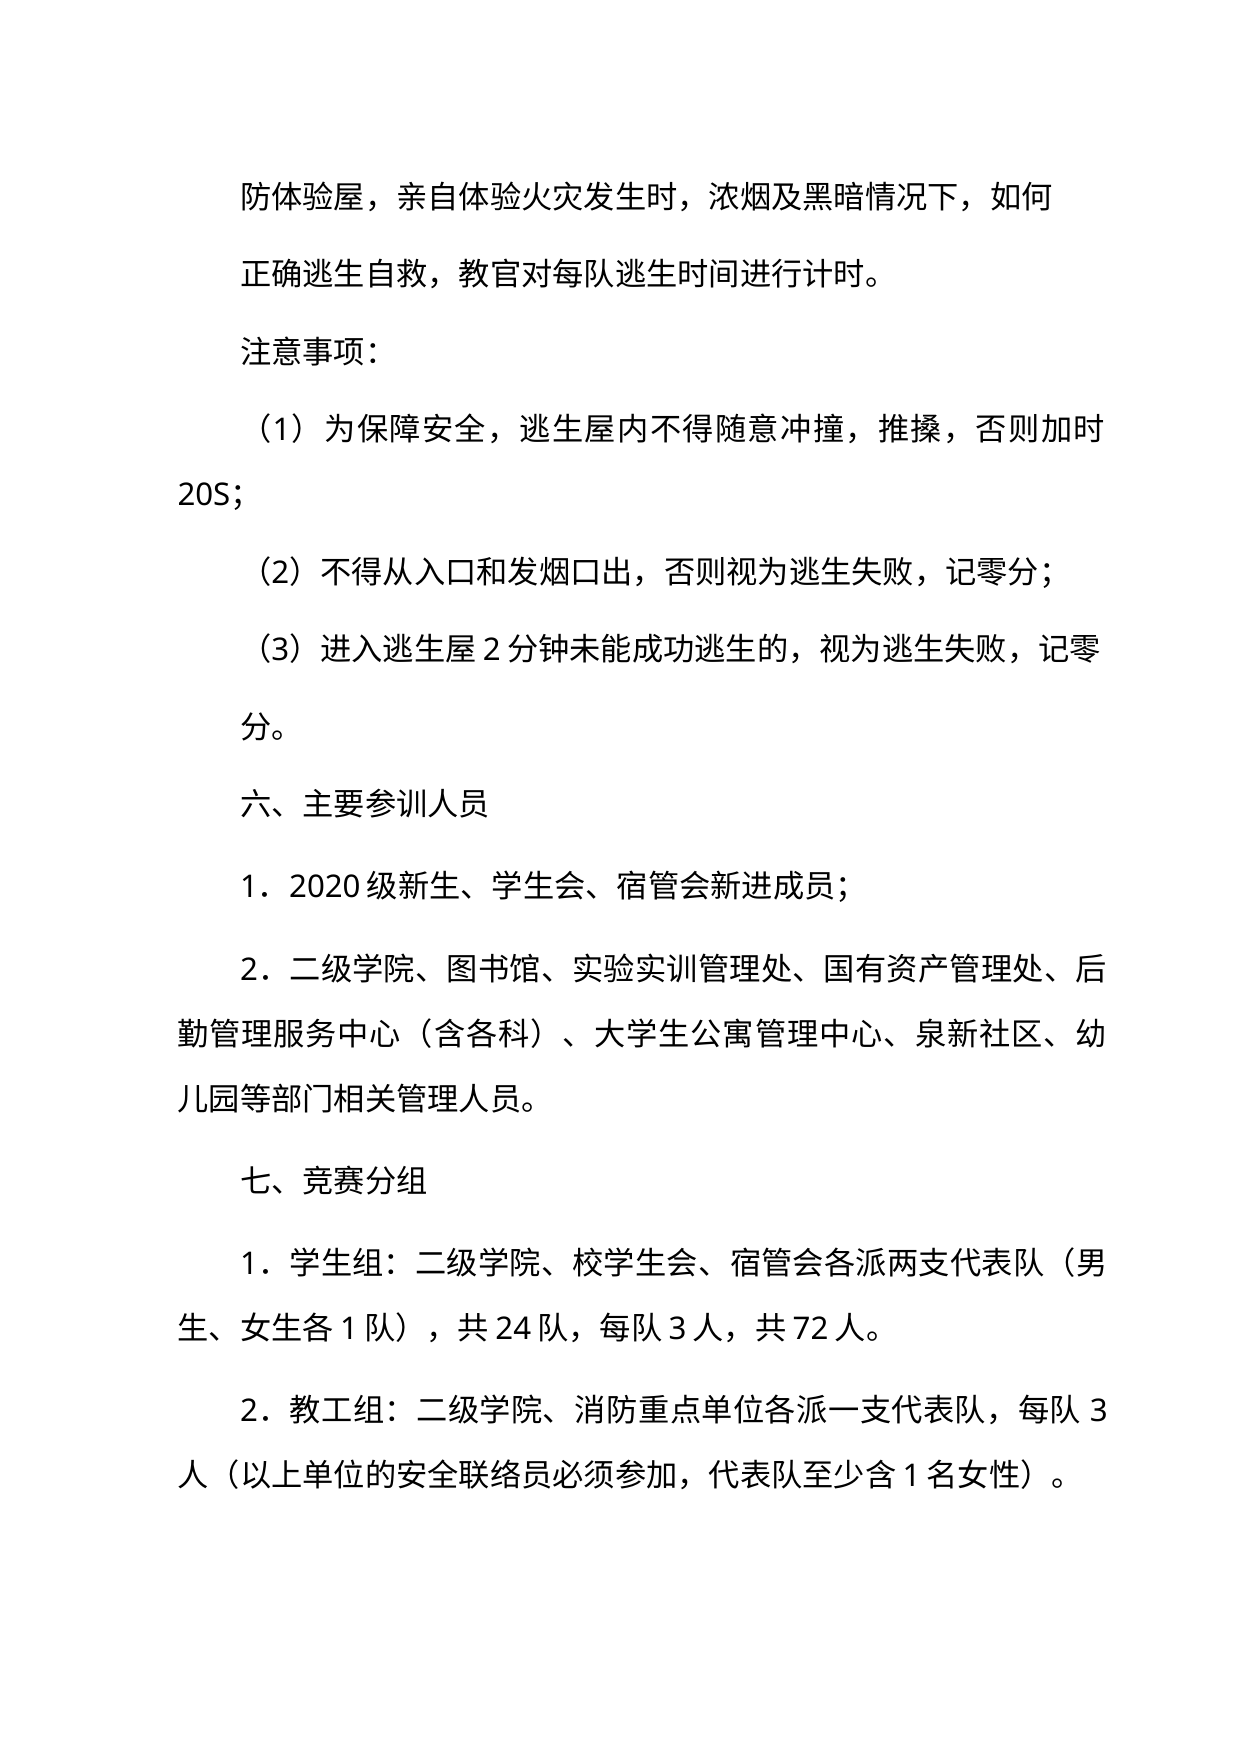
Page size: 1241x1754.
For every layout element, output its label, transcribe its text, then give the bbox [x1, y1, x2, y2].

text 1．学生组：二级学院、校学生会、宿管会各派两支代表队（男生、女生各1队），共24队，每队3人，共72人。 [177, 1228, 1107, 1358]
text 2．二级学院、图书馆、实验实训管理处、国有资产管理处、后勤管理服务中心（含各科）、大学生公寓管理中心、泉新社区、幼儿园等部门相关管理人员。 [177, 934, 1107, 1129]
text 注意事项： [177, 317, 1107, 382]
text （1）为保障安全，逃生屋内不得随意冲撞，推搡，否则加时20S； [177, 394, 1107, 524]
text 分。 [177, 692, 1107, 757]
text （3）进入逃生屋2分钟未能成功逃生的，视为逃生失败，记零 [177, 614, 1107, 679]
text 七、竞赛分组 [177, 1146, 1107, 1211]
text 防体验屋，亲自体验火灾发生时，浓烟及黑暗情况下，如何 [177, 162, 1107, 227]
text （2）不得从入口和发烟口出，否则视为逃生失败，记零分； [177, 537, 1107, 602]
text 六、主要参训人员 [177, 769, 1107, 834]
text 2．教工组：二级学院、消防重点单位各派一支代表队，每队3人（以上单位的安全联络员必须参加，代表队至少含1名女性）。 [177, 1375, 1107, 1505]
text 1．2020级新生、学生会、宿管会新进成员； [177, 852, 1107, 917]
text 正确逃生自救，教官对每队逃生时间进行计时。 [177, 239, 1107, 304]
